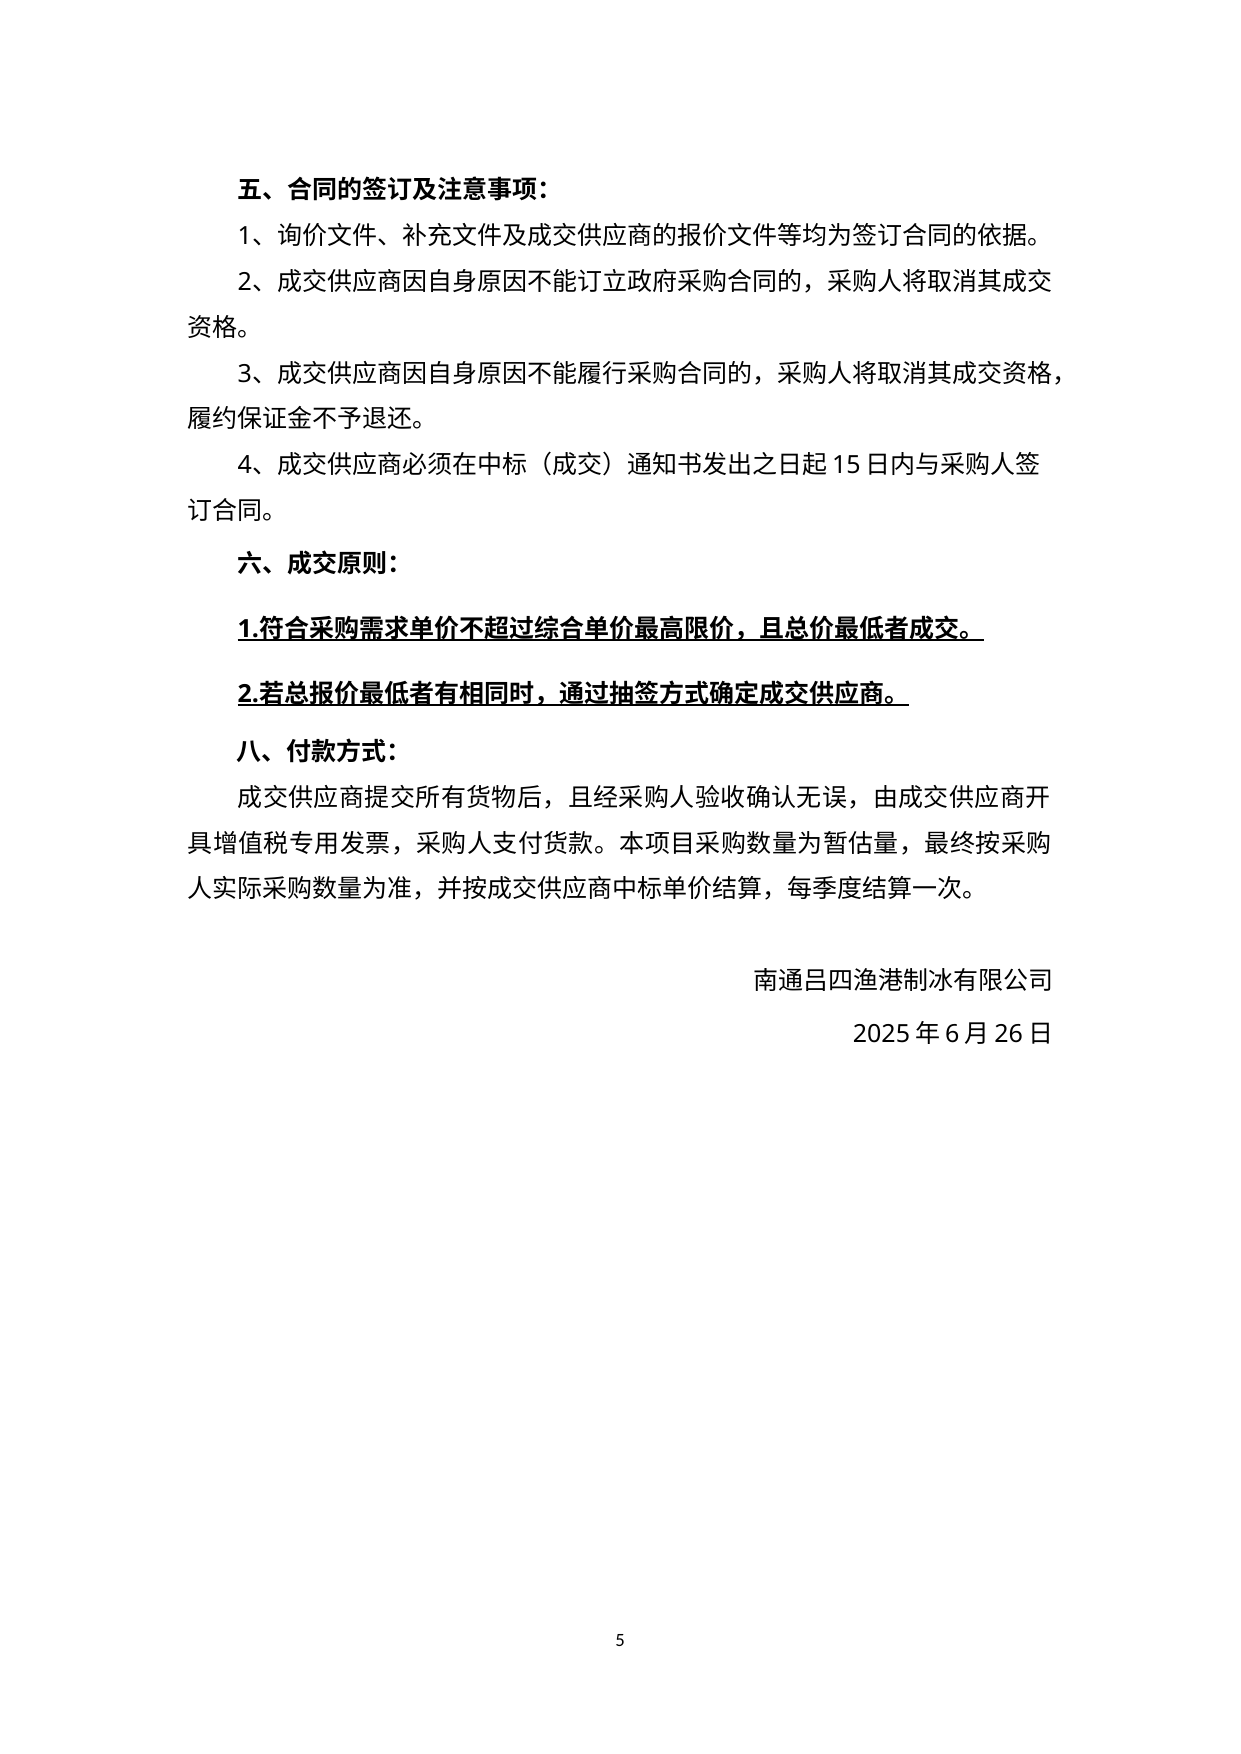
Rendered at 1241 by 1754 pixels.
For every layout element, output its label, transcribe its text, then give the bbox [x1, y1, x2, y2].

text 八、付款方式： [187, 724, 1053, 769]
text 4、成交供应商必须在中标（成交）通知书发出之日起15日内与采购人签订合同。 [187, 437, 1053, 529]
text 2.若总报价最低者有相同时，通过抽签方式确定成交供应商。 [187, 659, 1053, 724]
text 1.符合采购需求单价不超过综合单价最高限价，且总价最低者成交。 [187, 594, 1053, 659]
text 3、成交供应商因自身原因不能履行采购合同的，采购人将取消其成交资格，履约保证金不予退还。 [187, 345, 1053, 437]
text 1、询价文件、补充文件及成交供应商的报价文件等均为签订合同的依据。 [187, 208, 1053, 254]
text 五、合同的签订及注意事项： [187, 162, 1053, 208]
text 2025年6月26日 [187, 999, 1053, 1064]
text 南通吕四渔港制冰有限公司 [187, 953, 1053, 999]
text 2、成交供应商因自身原因不能订立政府采购合同的，采购人将取消其成交资格。 [187, 254, 1053, 345]
text 成交供应商提交所有货物后，且经采购人验收确认无误，由成交供应商开具增值税专用发票，采购人支付货款。本项目采购数量为暂估量，最终按采购人实际采购数量为准，并按成交供应商中标单价结算，每季度结算一次。 [187, 769, 1053, 907]
text 六、成交原则： [187, 529, 1053, 594]
